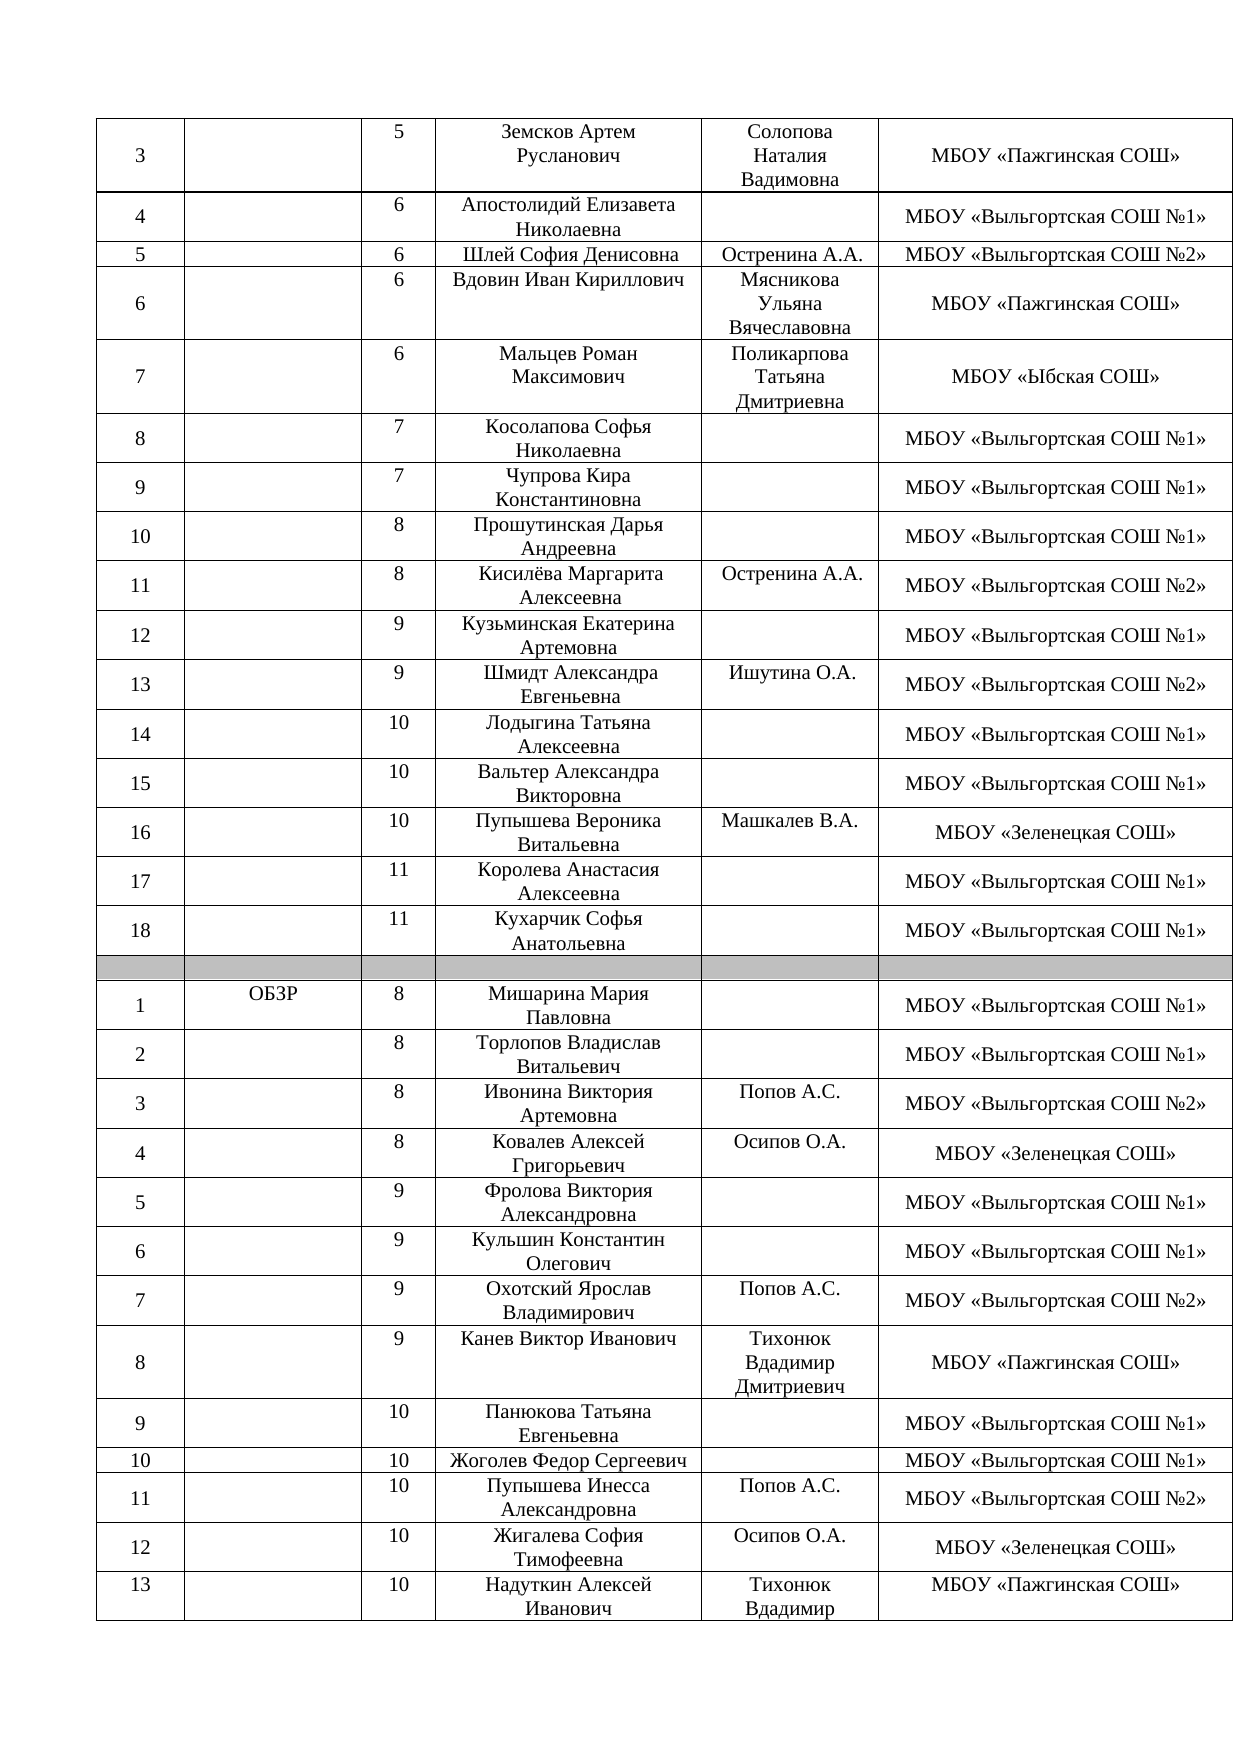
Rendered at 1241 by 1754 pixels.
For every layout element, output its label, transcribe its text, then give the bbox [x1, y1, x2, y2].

table_cell 1 [97, 981, 184, 1029]
table_cell [185, 1178, 361, 1226]
table_cell [879, 956, 1232, 979]
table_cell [879, 1572, 1232, 1620]
table_cell [185, 956, 361, 979]
table_cell Фролова Виктория Александровна [436, 1178, 701, 1226]
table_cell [702, 1572, 878, 1620]
table_cell МБОУ «Выльгортская СОШ №2» [879, 1276, 1232, 1325]
table_cell Тихонюк Вдадимир Дмитриевич [702, 1326, 878, 1398]
table_cell МБОУ «Выльгортская СОШ №1» [879, 1399, 1232, 1447]
table_cell МБОУ «Зеленецкая СОШ» [879, 1523, 1232, 1571]
table_cell [702, 857, 878, 905]
table_cell [185, 759, 361, 807]
table_cell Кисилёва Маргарита Алексеевна [436, 561, 701, 610]
table_cell МБОУ «Выльгортская СОШ №1» [879, 414, 1232, 462]
table_cell 10 [97, 1448, 184, 1472]
table_cell МБОУ «Зеленецкая СОШ» [879, 808, 1232, 856]
table_cell [185, 1129, 361, 1177]
table_cell Ивонина Виктория Артемовна [436, 1079, 701, 1128]
table_cell 13 [97, 1572, 184, 1620]
table_cell [702, 906, 878, 954]
table_cell Пупышева Вероника Витальевна [436, 808, 701, 856]
table_cell 8 [362, 561, 435, 610]
table_cell МБОУ «Выльгортская СОШ №1» [879, 1178, 1232, 1226]
table_cell 8 [362, 1129, 435, 1177]
table_cell [185, 1572, 361, 1620]
table_cell 7 [97, 340, 184, 413]
table_cell Осипов О.А. [702, 1129, 878, 1177]
table_cell [185, 193, 361, 241]
table_cell 10 [362, 710, 435, 758]
table_cell МБОУ «Выльгортская СОШ №1» [879, 512, 1232, 560]
table_cell 11 [97, 561, 184, 610]
table_cell 9 [362, 1227, 435, 1275]
table_cell МБОУ «Выльгортская СОШ №1» [879, 759, 1232, 807]
table_cell МБОУ «Выльгортская СОШ №2» [879, 1473, 1232, 1522]
table_cell 11 [362, 906, 435, 954]
table_cell МБОУ «Выльгортская СОШ №1» [879, 1030, 1232, 1078]
table_cell Кульшин Константин Олегович [436, 1227, 701, 1275]
table_cell 10 [362, 1473, 435, 1522]
table_cell МБОУ «Выльгортская СОШ №1» [879, 981, 1232, 1029]
table_cell [702, 463, 878, 511]
table_cell [185, 1030, 361, 1078]
table_cell 6 [362, 267, 435, 339]
table_cell 8 [362, 981, 435, 1029]
table_cell [185, 1399, 361, 1447]
table_cell [185, 561, 361, 610]
table_cell [185, 340, 361, 413]
table_cell МБОУ «Выльгортская СОШ №1» [879, 193, 1232, 241]
table_cell МБОУ «Выльгортская СОШ №1» [879, 857, 1232, 905]
table_cell Апостолидий Елизавета Николаевна [436, 193, 701, 241]
table_cell Мальцев Роман Максимович [436, 340, 701, 413]
table_cell [185, 119, 361, 191]
table_cell 8 [362, 512, 435, 560]
table_cell Пупышева Инесса Александровна [436, 1473, 701, 1522]
table_cell [702, 956, 878, 979]
table_cell 8 [362, 1030, 435, 1078]
table_cell [702, 193, 878, 241]
table_cell МБОУ «Пажгинская СОШ» [879, 267, 1232, 339]
table_cell Попов А.С. [702, 1473, 878, 1522]
table_cell [185, 1276, 361, 1325]
table_cell 15 [97, 759, 184, 807]
table_cell 6 [97, 267, 184, 339]
table_cell 6 [362, 340, 435, 413]
table_cell [185, 857, 361, 905]
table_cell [436, 1572, 701, 1620]
table_cell Королева Анастасия Алексеевна [436, 857, 701, 905]
table_cell Шмидт Александра Евгеньевна [436, 660, 701, 709]
table_cell МБОУ «Ыбская СОШ» [879, 340, 1232, 413]
table_cell [185, 660, 361, 709]
table_cell [702, 1178, 878, 1226]
table_cell Остренина А.А. [702, 242, 878, 266]
table_cell [702, 512, 878, 560]
table_cell Земсков Артем Русланович [436, 119, 701, 191]
table_cell [185, 1473, 361, 1522]
table_cell 9 [97, 1399, 184, 1447]
table_cell [702, 1448, 878, 1472]
table_cell [185, 1227, 361, 1275]
table_cell 10 [362, 1572, 435, 1620]
table_cell МБОУ «Выльгортская СОШ №2» [879, 561, 1232, 610]
table_cell [185, 267, 361, 339]
table_cell [436, 956, 701, 979]
table_cell 10 [97, 512, 184, 560]
table_cell [702, 981, 878, 1029]
table_cell МБОУ «Выльгортская СОШ №1» [879, 1227, 1232, 1275]
table_cell Косолапова Софья Николаевна [436, 414, 701, 462]
table_cell 3 [97, 119, 184, 191]
table_cell Ишутина О.А. [702, 660, 878, 709]
table_cell МБОУ «Пажгинская СОШ» [879, 1326, 1232, 1398]
table_cell МБОУ «Выльгортская СОШ №1» [879, 463, 1232, 511]
table_cell 9 [97, 463, 184, 511]
table_cell [702, 710, 878, 758]
table_cell МБОУ «Выльгортская СОШ №1» [879, 1448, 1232, 1472]
table_cell 6 [362, 242, 435, 266]
table_cell 10 [362, 759, 435, 807]
table_cell МБОУ «Выльгортская СОШ №2» [879, 1079, 1232, 1128]
table_cell [185, 1079, 361, 1128]
table_cell 9 [362, 1326, 435, 1398]
table_cell 12 [97, 1523, 184, 1571]
table_cell [97, 956, 184, 979]
table_cell ОБЗР [185, 981, 361, 1029]
table_cell 14 [97, 710, 184, 758]
table_cell [185, 611, 361, 659]
table_cell Мясникова Ульяна Вячеславовна [702, 267, 878, 339]
table_cell Вдовин Иван Кириллович [436, 267, 701, 339]
table_cell 5 [97, 1178, 184, 1226]
table_cell 9 [362, 1178, 435, 1226]
table_cell Попов А.С. [702, 1079, 878, 1128]
table_cell 8 [97, 414, 184, 462]
table_cell [185, 463, 361, 511]
table_cell [702, 1030, 878, 1078]
table_cell 11 [97, 1473, 184, 1522]
table_cell Поликарпова Татьяна Дмитриевна [702, 340, 878, 413]
table_cell [702, 414, 878, 462]
table_cell Кузьминская Екатерина Артемовна [436, 611, 701, 659]
table_cell Чупрова Кира Константиновна [436, 463, 701, 511]
table_cell [702, 1399, 878, 1447]
table_cell 10 [362, 808, 435, 856]
table_cell Остренина А.А. [702, 561, 878, 610]
table_cell МБОУ «Выльгортская СОШ №1» [879, 611, 1232, 659]
table_cell [185, 512, 361, 560]
table_cell [362, 956, 435, 979]
table_cell 9 [362, 1276, 435, 1325]
table_cell Охотский Ярослав Владимирович [436, 1276, 701, 1325]
table_cell 13 [97, 660, 184, 709]
table_cell 10 [362, 1523, 435, 1571]
table_cell [185, 710, 361, 758]
table_cell Кухарчик Софья Анатольевна [436, 906, 701, 954]
table_cell 6 [362, 193, 435, 241]
table_cell [702, 611, 878, 659]
table_cell 7 [97, 1276, 184, 1325]
table_cell [185, 906, 361, 954]
table_cell 8 [362, 1079, 435, 1128]
table_cell 17 [97, 857, 184, 905]
table_cell Шлей София Денисовна [436, 242, 701, 266]
table_cell 2 [97, 1030, 184, 1078]
table_cell 5 [97, 242, 184, 266]
table_cell Прошутинская Дарья Андреевна [436, 512, 701, 560]
table_cell МБОУ «Пажгинская СОШ» [879, 119, 1232, 191]
table_cell МБОУ «Выльгортская СОШ №1» [879, 906, 1232, 954]
table_cell Осипов О.А. [702, 1523, 878, 1571]
table_cell 8 [97, 1326, 184, 1398]
table_cell [185, 1523, 361, 1571]
table_cell [185, 242, 361, 266]
table_cell Солопова Наталия Вадимовна [702, 119, 878, 191]
table_cell [702, 759, 878, 807]
table_cell [185, 414, 361, 462]
table_cell МБОУ «Выльгортская СОШ №2» [879, 660, 1232, 709]
table_cell 7 [362, 463, 435, 511]
table_cell Ковалев Алексей Григорьевич [436, 1129, 701, 1177]
table_cell 10 [362, 1399, 435, 1447]
table_cell [702, 1227, 878, 1275]
table_cell Панюкова Татьяна Евгеньевна [436, 1399, 701, 1447]
table_cell Попов А.С. [702, 1276, 878, 1325]
table_cell 5 [362, 119, 435, 191]
table_cell МБОУ «Выльгортская СОШ №2» [879, 242, 1232, 266]
table_cell 7 [362, 414, 435, 462]
table_cell 12 [97, 611, 184, 659]
table_cell МБОУ «Выльгортская СОШ №1» [879, 710, 1232, 758]
table_cell 9 [362, 611, 435, 659]
table_cell Жигалева София Тимофеевна [436, 1523, 701, 1571]
table_cell 11 [362, 857, 435, 905]
table_cell 4 [97, 1129, 184, 1177]
table_cell Мишарина Мария Павловна [436, 981, 701, 1029]
table_cell Жоголев Федор Сергеевич [436, 1448, 701, 1472]
table_cell Вальтер Александра Викторовна [436, 759, 701, 807]
table_cell 18 [97, 906, 184, 954]
table_cell Торлопов Владислав Витальевич [436, 1030, 701, 1078]
table_cell [185, 1326, 361, 1398]
table_cell [185, 1448, 361, 1472]
table_cell 6 [97, 1227, 184, 1275]
table_cell Лодыгина Татьяна Алексеевна [436, 710, 701, 758]
table_cell МБОУ «Зеленецкая СОШ» [879, 1129, 1232, 1177]
table_cell 4 [97, 193, 184, 241]
table_cell Канев Виктор Иванович [436, 1326, 701, 1398]
table_cell Машкалев В.А. [702, 808, 878, 856]
table_cell 10 [362, 1448, 435, 1472]
table_cell 9 [362, 660, 435, 709]
table_cell [185, 808, 361, 856]
table_cell 16 [97, 808, 184, 856]
table_cell 3 [97, 1079, 184, 1128]
